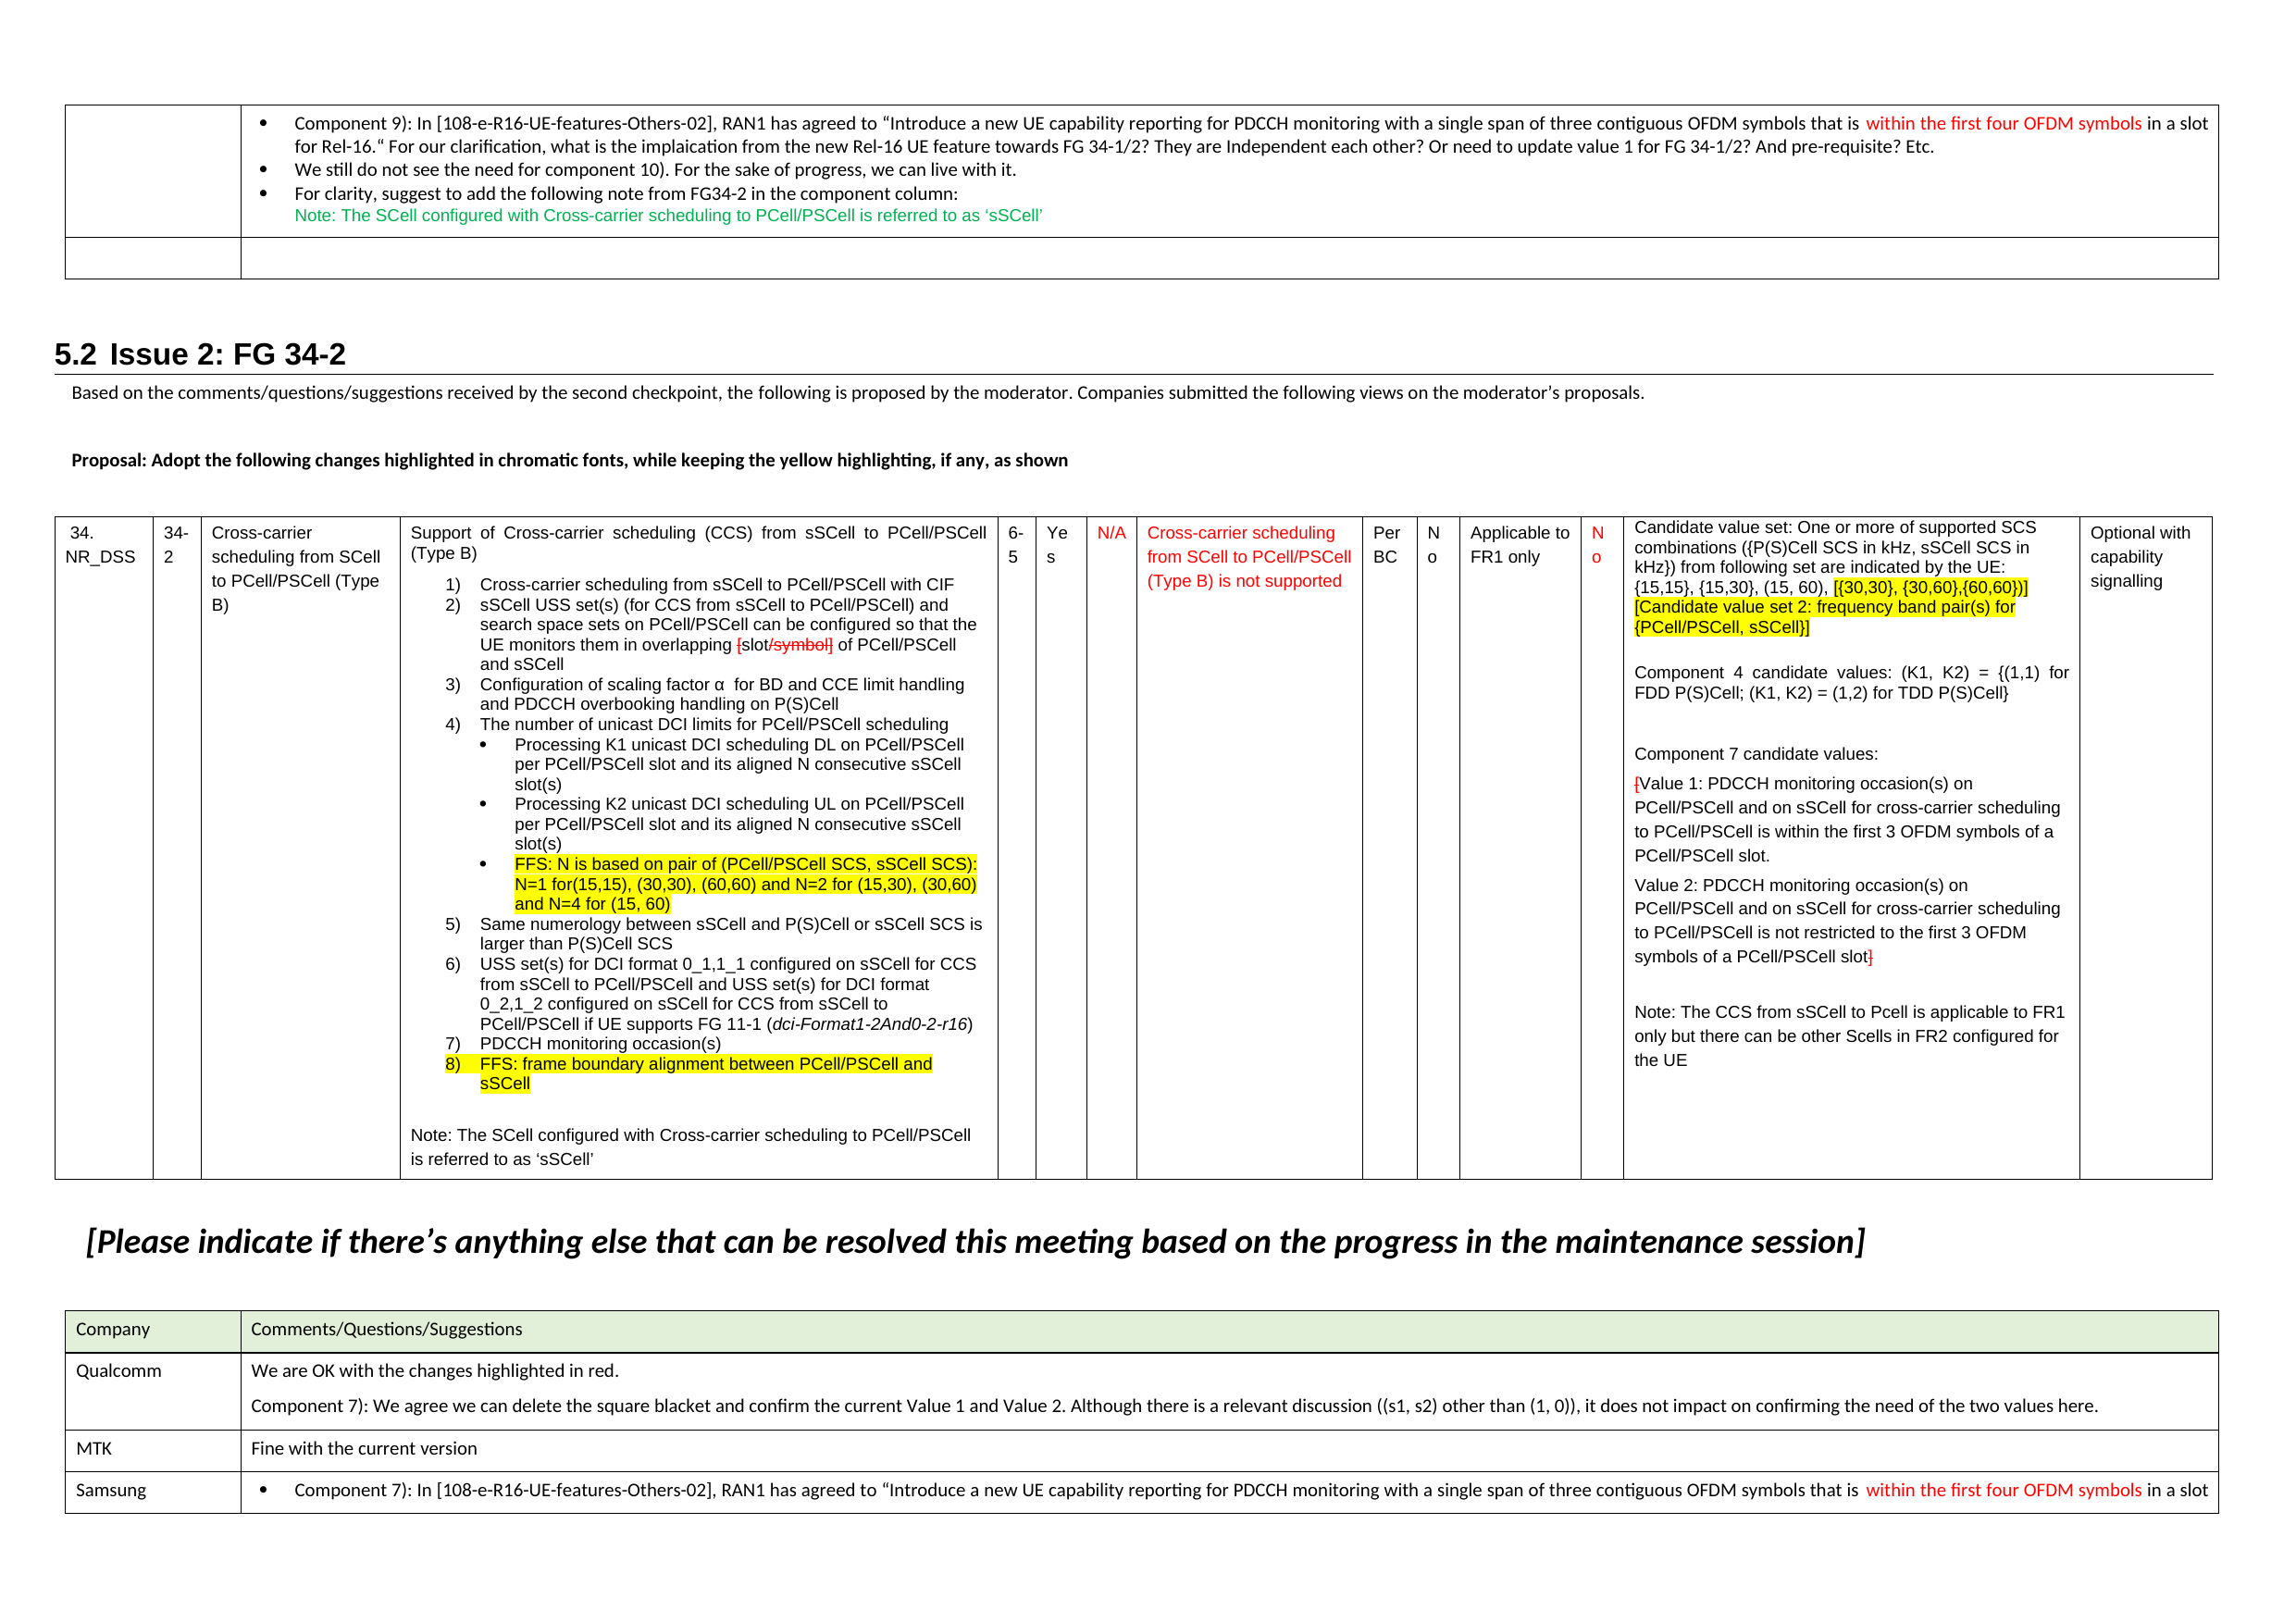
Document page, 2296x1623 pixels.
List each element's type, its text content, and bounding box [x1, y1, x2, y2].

table_header Applicable to FR1 only [1460, 517, 1581, 1179]
table_header Optional with capability signalling [2080, 517, 2212, 1179]
table_header No [1582, 517, 1623, 1179]
table_header 6-5 [999, 517, 1036, 1179]
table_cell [242, 105, 2218, 237]
table_header Cross-carrier scheduling from SCell to PCell/PSCell (Type B) is not supported [1137, 517, 1362, 1179]
text Based on the comments/questions/suggestions received by the second checkpoint, the following is proposed by the moderator. Companies submitted the following views on the moderator’s proposals. [54, 380, 2214, 404]
table_header Per BC [1363, 517, 1417, 1179]
table_cell [66, 238, 241, 279]
subtitle Issue 2: FG 34-2 [54, 336, 2214, 375]
table_cell MTK [66, 1431, 241, 1471]
table_cell Samsung [66, 1472, 241, 1513]
table_header Yes [1036, 517, 1086, 1179]
table_header 34. NR_DSS [56, 517, 153, 1179]
table_header Comments/Questions/Suggestions [242, 1311, 2218, 1352]
table_cell We are OK with the changes highlighted in red. Component 7): We agree we can delete the square blacket and confirm the current Value 1 and Value 2. Although there is a relevant discussion ((s1, s2) other than (1, 0)), it does not impact on confirming the need of the two values here. [242, 1354, 2218, 1429]
table_cell Fine with the current version [242, 1431, 2218, 1471]
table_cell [242, 1472, 2218, 1513]
table_header Company [66, 1311, 241, 1352]
table_cell [242, 238, 2218, 279]
table_header 34-2 [154, 517, 201, 1179]
table_header N/A [1087, 517, 1136, 1179]
table_header Cross-carrier scheduling from SCell to PCell/PSCell (Type B) [202, 517, 400, 1179]
text [Please indicate if there’s anything else that can be resolved this meeting based on the progress in the maintenance session] [54, 1220, 2214, 1262]
table_cell Qualcomm [66, 1354, 241, 1429]
table_cell Samsung [66, 105, 241, 237]
table_header Support of Cross-carrier scheduling (CCS) from sSCell to PCell/PSCell (Type B) Cross-carrier scheduling from sSCell to PCell/PSCell with CIF sSCell USS set(s) (for CCS from sSCell to PCell/PSCell) and search space sets on PCell/PSCell can be configured so that the UE monitors them in overlapping [slot/symbol] of PCell/PSCell and sSCell Configuration of scaling factor α for BD and CCE limit handling and PDCCH overbooking handling on P(S)Cell The number of unicast DCI limits for PCell/PSCell scheduling Processing K1 unicast DCI scheduling DL on PCell/PSCell per PCell/PSCell slot and its aligned N consecutive sSCell slot(s) Processing K2 unicast DCI scheduling UL on PCell/PSCell per PCell/PSCell slot and its aligned N consecutive sSCell slot(s) FFS: N is based on pair of (PCell/PSCell SCS, sSCell SCS): N=1 for(15,15), (30,30), (60,60) and N=2 for (15,30), (30,60) and N=4 for (15, 60) Same numerology between sSCell and P(S)Cell or sSCell SCS is larger than P(S)Cell SCS USS set(s) for DCI format 0_1,1_1 configured on sSCell for CCS from sSCell to PCell/PSCell and USS set(s) for DCI format 0_2,1_2 configured on sSCell for CCS from sSCell to PCell/PSCell if UE supports FG 11-1 (dci-Format1-2And0-2-r16) PDCCH monitoring occasion(s) FFS: frame boundary alignment between PCell/PSCell and sSCell Note: The SCell configured with Cross-carrier scheduling to PCell/PSCell is referred to as ‘sSCell’ [401, 517, 998, 1179]
table_header No [1418, 517, 1459, 1179]
text Proposal: Adopt the following changes highlighted in chromatic fonts, while keeping the yellow highlighting, if any, as shown [54, 448, 2214, 472]
table_header Candidate value set: One or more of supported SCS combinations ({P(S)Cell SCS in kHz, sSCell SCS in kHz}) from following set are indicated by the UE: {15,15}, {15,30}, (15, 60), [{30,30}, {30,60},{60,60})] [Candidate value set 2: frequency band pair(s) for {PCell/PSCell, sSCell}] Component 4 candidate values: (K1, K2) = {(1,1) for FDD P(S)Cell; (K1, K2) = (1,2) for TDD P(S)Cell} Component 7 candidate values: [Value 1: PDCCH monitoring occasion(s) on PCell/PSCell and on sSCell for cross-carrier scheduling to PCell/PSCell is within the first 3 OFDM symbols of a PCell/PSCell slot. Value 2: PDCCH monitoring occasion(s) on PCell/PSCell and on sSCell for cross-carrier scheduling to PCell/PSCell is not restricted to the first 3 OFDM symbols of a PCell/PSCell slot] Note: The CCS from sSCell to Pcell is applicable to FR1 only but there can be other Scells in FR2 configured for the UE [1624, 517, 2079, 1179]
